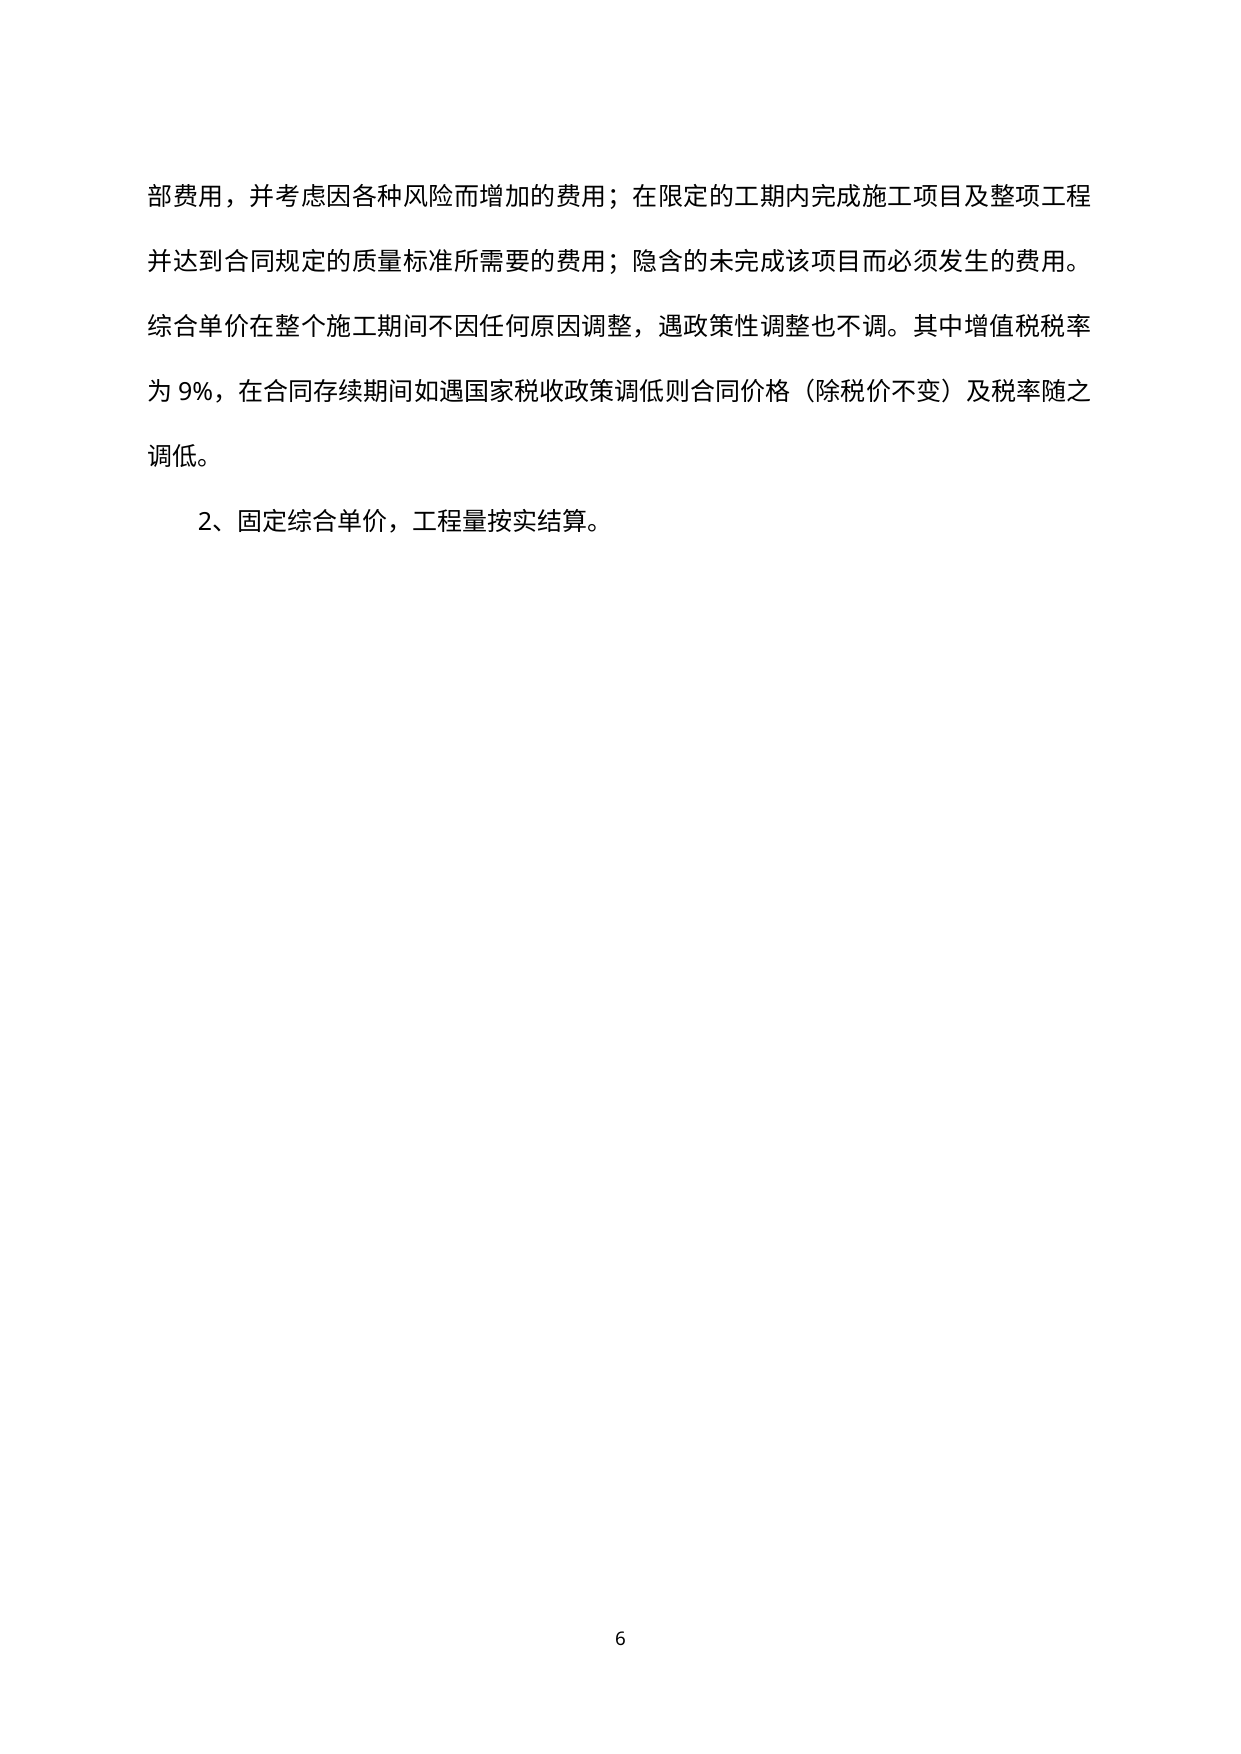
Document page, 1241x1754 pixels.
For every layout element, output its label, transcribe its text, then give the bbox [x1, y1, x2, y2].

text 2、固定综合单价，工程量按实结算。 [148, 487, 1092, 552]
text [148, 162, 1092, 487]
